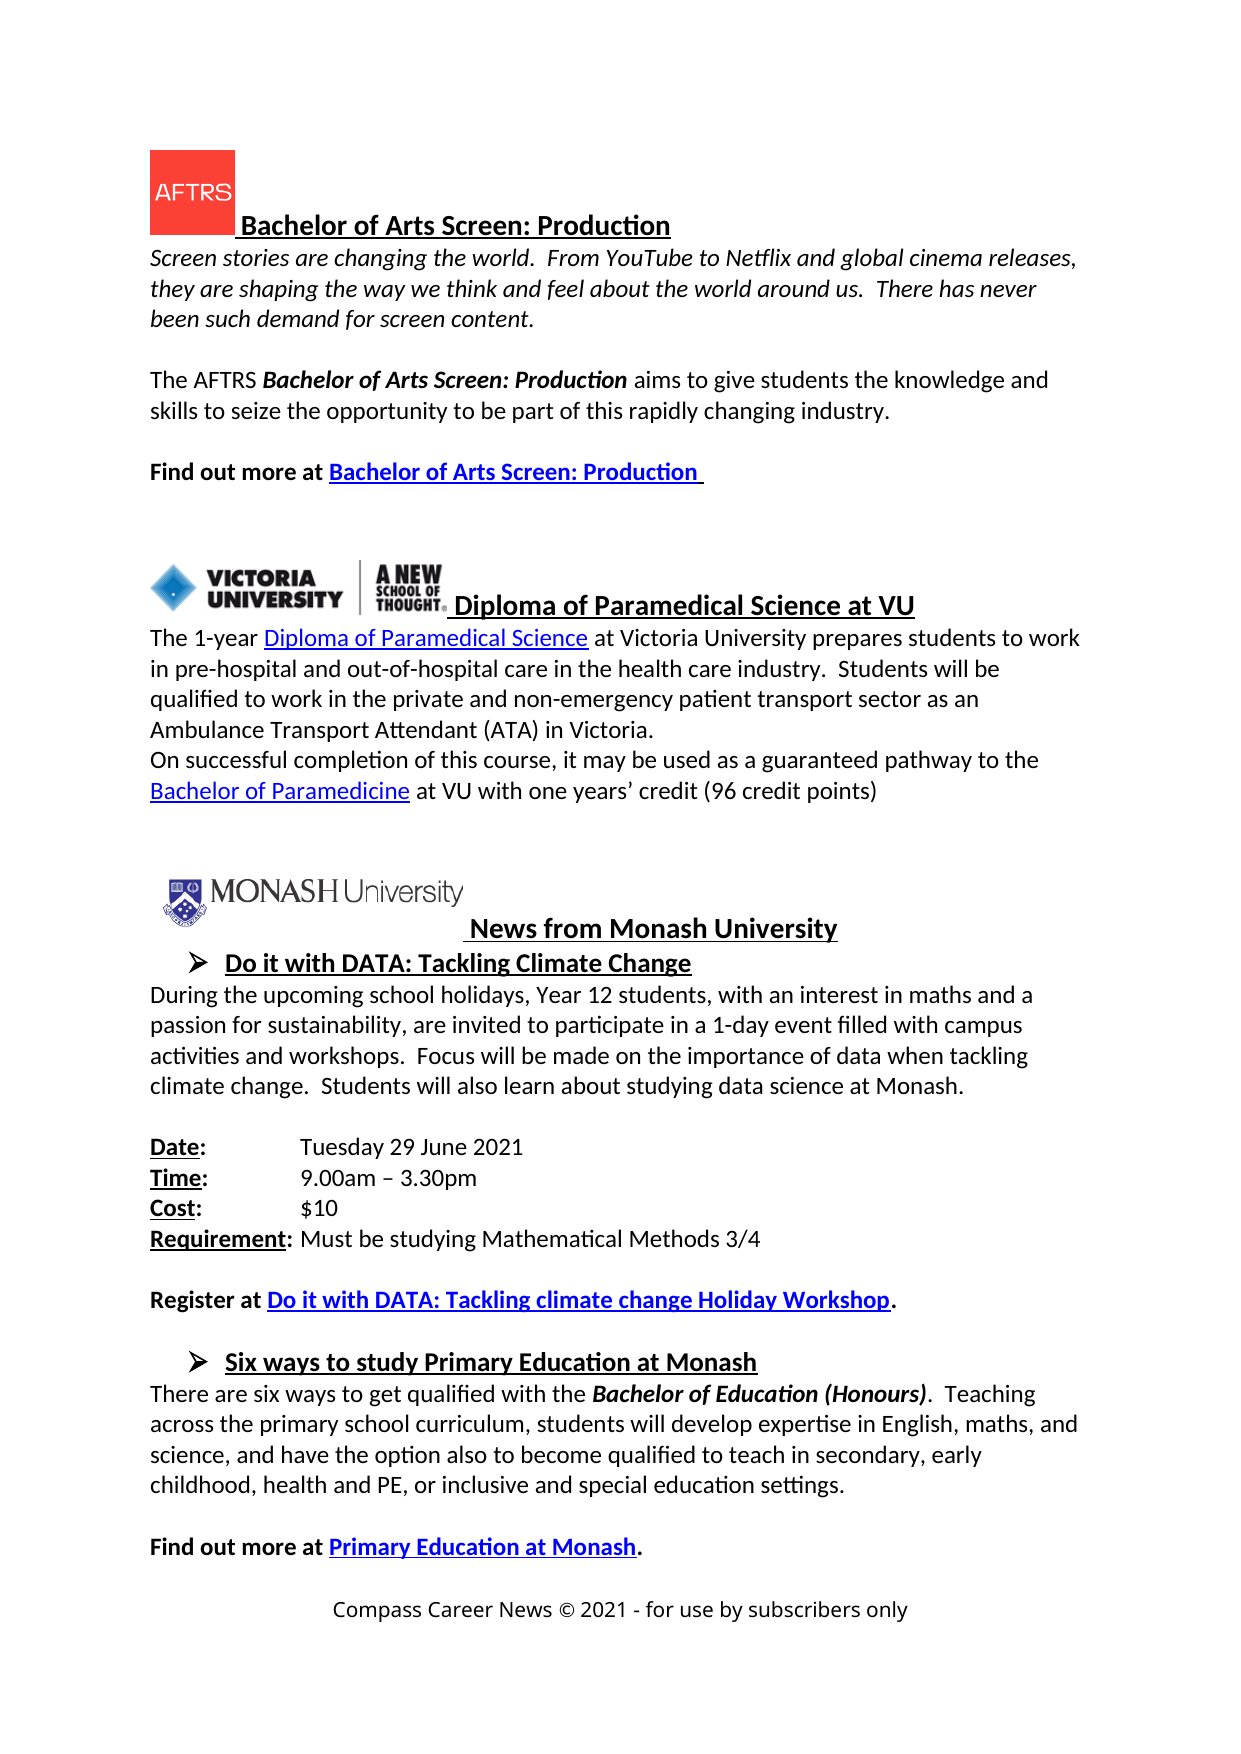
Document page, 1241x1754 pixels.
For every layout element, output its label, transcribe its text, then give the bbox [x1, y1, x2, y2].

text The AFTRS Bachelor of Arts Screen: Production aims to give students the knowledge and skills to seize the opportunity to be part of this rapidly changing industry. [150, 334, 1090, 425]
text Date: Tuesday 29 June 2021 [150, 1131, 1090, 1162]
text The 1-year Diploma of Paramedical Science at Victoria University prepares students to work in pre-hospital and out-of-hospital care in the health care industry. Students will be qualified to work in the private and non-emergency patient transport sector as an Ambulance Transport Attendant (ATA) in Victoria. On successful completion of this course, it may be used as a guaranteed pathway to the Bachelor of Paramedicine at VU with one years’ credit (96 credit points) [150, 622, 1090, 805]
list Six ways to study Primary Education at Monash [187, 1345, 1090, 1378]
text Find out more at Bachelor of Arts Screen: Production [150, 456, 1090, 486]
text There are six ways to get qualified with the Bachelor of Education (Honours). Teaching across the primary school curriculum, students will develop expertise in English, maths, and science, and have the option also to become qualified to teach in secondary, early childhood, health and PE, or inclusive and special education settings. [150, 1378, 1090, 1500]
picture [150, 150, 235, 235]
picture [150, 560, 447, 615]
text Find out more at Primary Education at Monash. [150, 1531, 1090, 1561]
text During the upcoming school holidays, Year 12 students, with an interest in maths and a passion for sustainability, are invited to participate in a 1-day event filled with campus activities and workshops. Focus will be made on the importance of data when tackling climate change. Students will also learn about studying data science at Monash. [150, 979, 1090, 1101]
text Time: 9.00am – 3.30pm [150, 1162, 1090, 1192]
text Screen stories are changing the world. From YouTube to Netflix and global cinema releases, they are shaping the way we think and feel about the world around us. There has never been such demand for screen content. [150, 242, 1090, 334]
text Cost: $10 [150, 1192, 1090, 1223]
picture [150, 866, 463, 939]
list Do it with DATA: Tackling Climate Change [187, 946, 1090, 979]
text Requirement: Must be studying Mathematical Methods 3/4 Register at Do it with DATA: Tackling climate change Holiday Workshop. [150, 1223, 1090, 1314]
text Bachelor of Arts Screen: Production [150, 150, 1090, 242]
